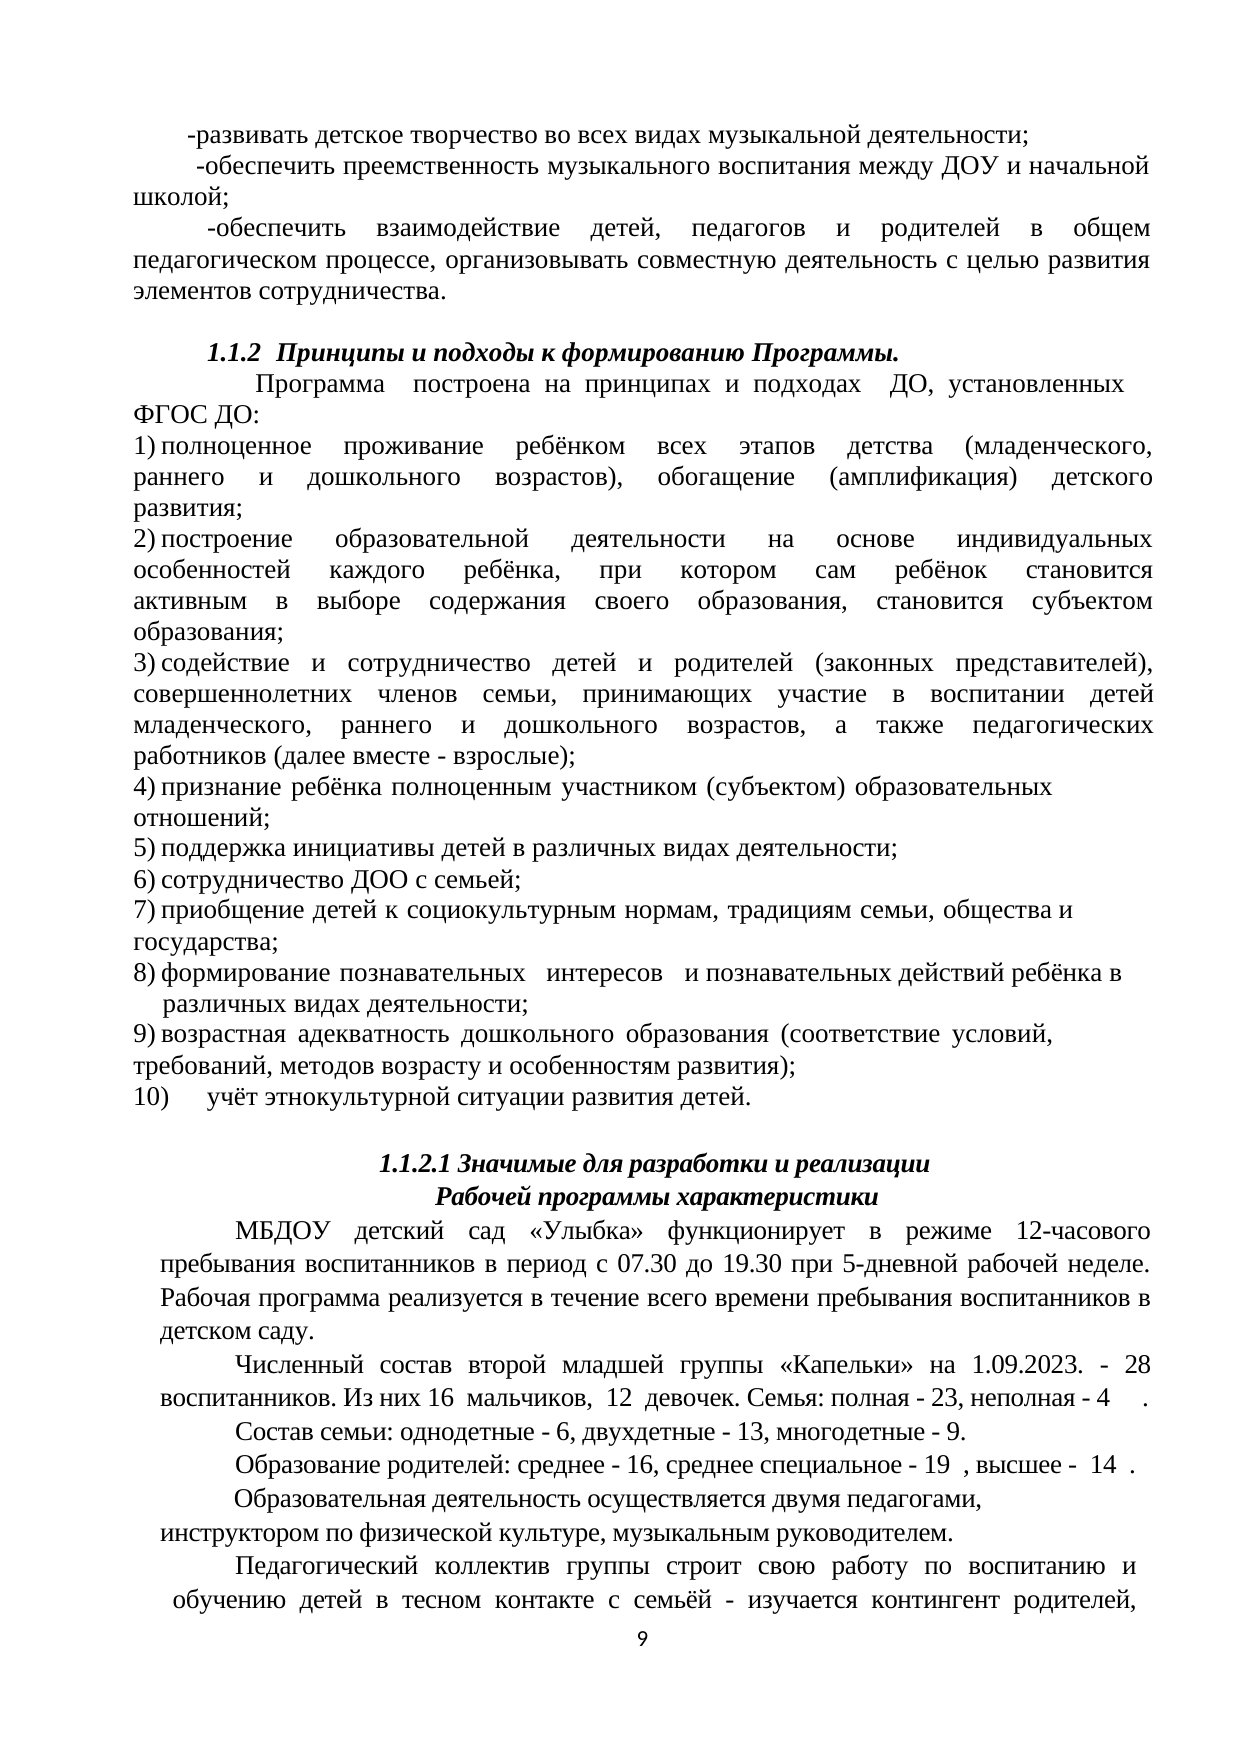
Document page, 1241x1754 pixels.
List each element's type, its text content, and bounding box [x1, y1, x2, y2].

text 5)поддержка инициативы детей в различных видах деятельности; 6)сотрудничество ДОО с семьей; [133, 832, 992, 894]
text Состав семьи: однодетные - 6, двухдетные - 13, многодетные - 9. [160, 1415, 1152, 1446]
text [172, 1549, 1137, 1614]
text МБДОУ детский сад «Улыбка» функционирует в режиме 12-часового пребывания воспитанников в период с 07.30 до 19.30 при 5-дневной рабочей неделе. Рабочая программа реализуется в течение всего времени пребывания воспитанников в детском саду. [160, 1214, 1152, 1346]
text Численный состав второй младшей группы «Капельки» на 1.09.2023. - 28 воспитанников. Из них 16 мальчиков, 12 девочек. Семья: полная - 23, неполная - 4 . [160, 1348, 1152, 1413]
text 8)формирование познавательных интересов и познавательных действий ребёнка в различных видах деятельности; [133, 956, 1158, 1018]
text Рабочей программы характеристики [435, 1180, 1152, 1211]
text 10) учёт этнокультурной ситуации развития детей. [133, 1080, 1152, 1111]
text Программа построена на принципах и подходах ДО, установленных [192, 368, 1159, 398]
text 2)построение образовательной деятельности на основе индивидуальных особенностей каждого ребёнка, при котором сам ребёнок становится активным в выборе содержания своего образования, становится субъектом образования; [133, 523, 1153, 646]
text ФГОС ДО: [133, 399, 1154, 430]
text -обеспечить взаимодействие детей, педагогов и родителей в общем педагогическом процессе, организовывать совместную деятельность с целью развития элементов сотрудничества. [133, 212, 1152, 305]
text 1.1.2.1 Значимые для разработки и реализации [133, 1147, 1177, 1178]
text 9)возрастная адекватность дошкольного образования (соответствие условий, требований, методов возрасту и особенностям развития); [133, 1018, 1158, 1080]
text 4)признание ребёнка полноценным участником (субъектом) образовательных отношений; [133, 770, 1158, 832]
text Образование родителей: среднее - 16, среднее специальное - 19 , высшее - 14 . [160, 1448, 1152, 1480]
text -обеспечить преемственность музыкального воспитания между ДОУ и начальной школой; [133, 149, 1152, 212]
text 1.1.2 Принципы и подходы к формированию Программы. [133, 336, 1152, 367]
text Образовательная деятельность осуществляется двумя педагогами, инструктором по физической культуре, музыкальным руководителем. [160, 1482, 1137, 1547]
text 1)полноценное проживание ребёнком всех этапов детства (младенческого, раннего и дошкольного возрастов), обогащение (амплификация) детского развития; [133, 430, 1153, 523]
text 3)содействие и сотрудничество детей и родителей (законных представителей), совершеннолетних членов семьи, принимающих участие в воспитании детей младенческого, раннего и дошкольного возрастов, а также педагогических работников (далее вместе - взрослые); [133, 646, 1154, 770]
text -развивать детское творчество во всех видах музыкальной деятельности; [133, 118, 1152, 149]
text 7)приобщение детей к социокультурным нормам, традициям семьи, общества и государства; [133, 894, 1158, 956]
